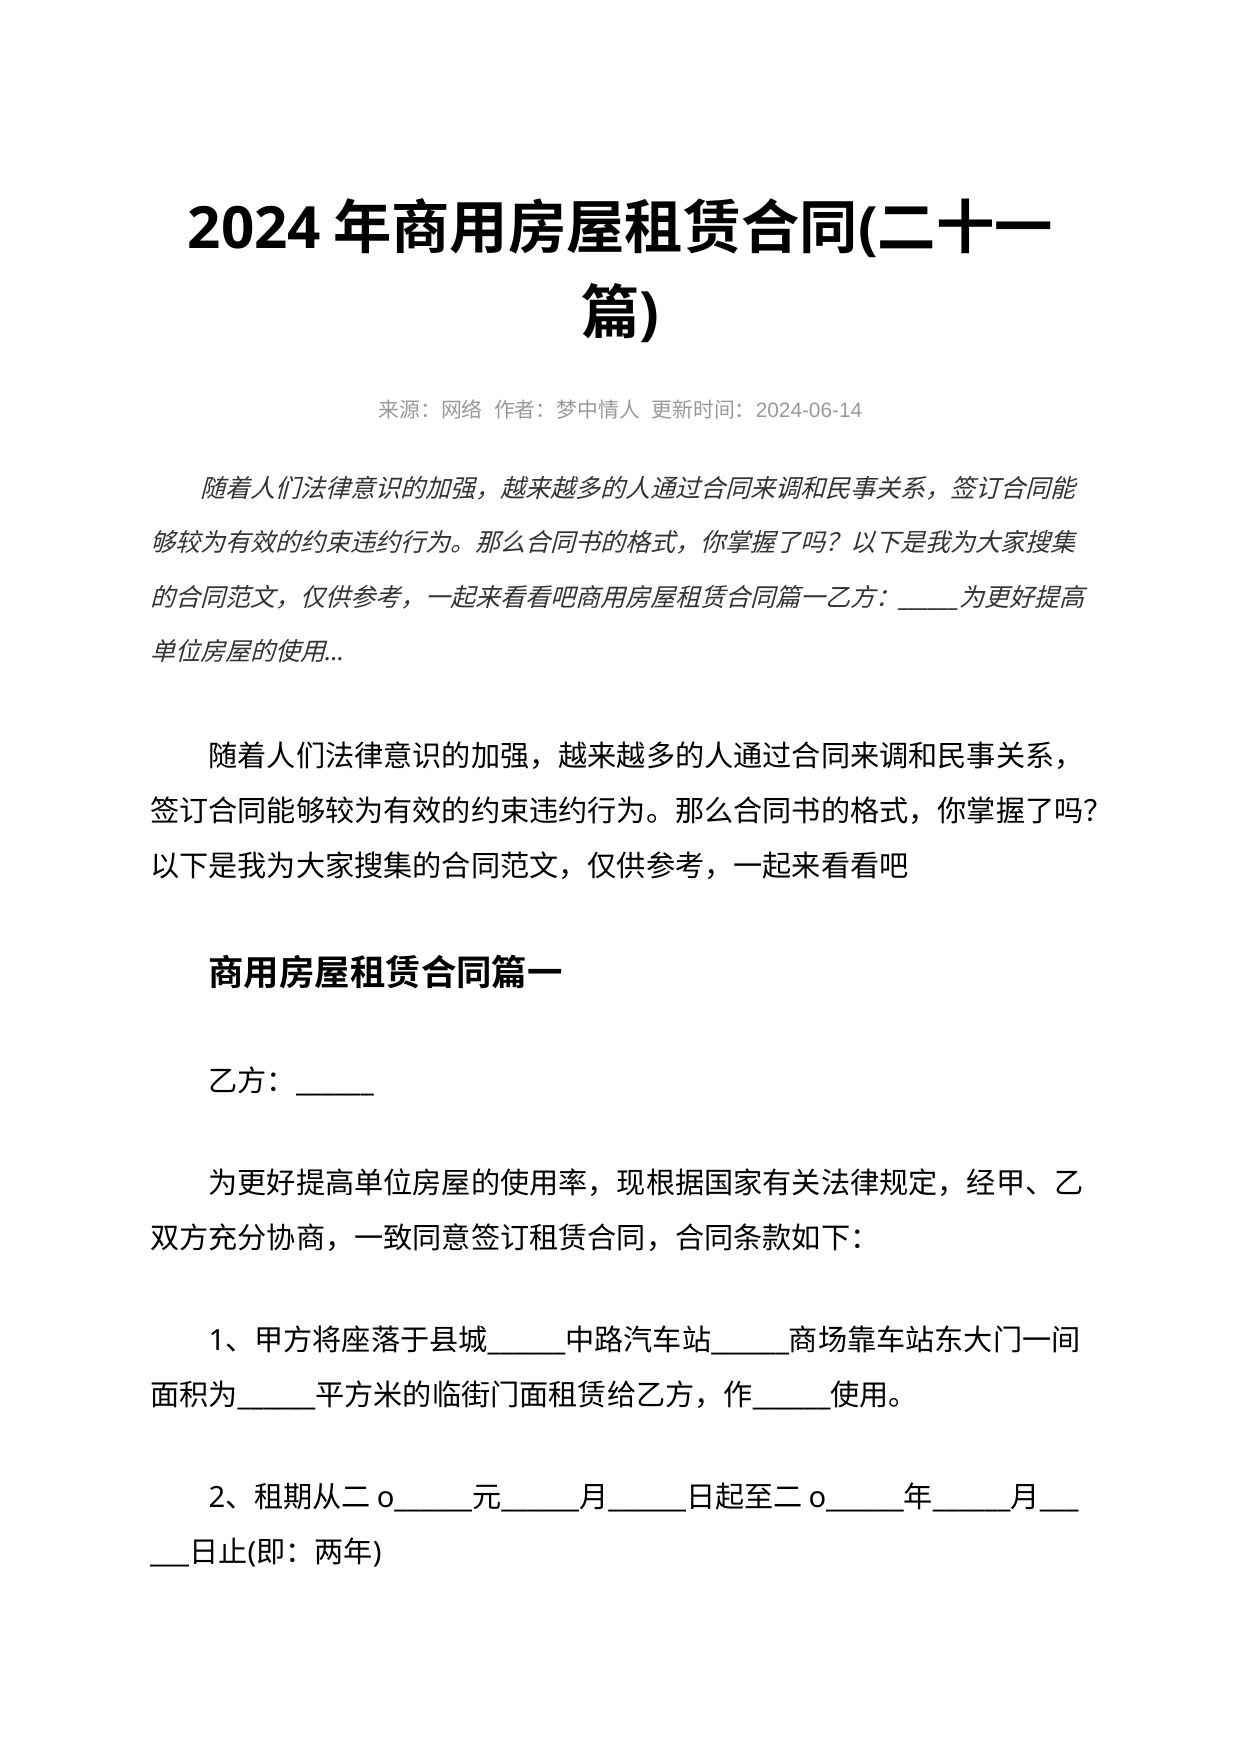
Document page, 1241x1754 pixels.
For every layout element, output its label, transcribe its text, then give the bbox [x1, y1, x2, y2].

text 随着人们法律意识的加强，越来越多的人通过合同来调和民事关系，签订合同能够较为有效的约束违约行为。那么合同书的格式，你掌握了吗？以下是我为大家搜集的合同范文，仅供参考，一起来看看吧商用房屋租赁合同篇一乙方：______为更好提高单位房屋的使用... [150, 468, 1090, 668]
text 随着人们法律意识的加强，越来越多的人通过合同来调和民事关系，签订合同能够较为有效的约束违约行为。那么合同书的格式，你掌握了吗？以下是我为大家搜集的合同范文，仅供参考，一起来看看吧 [150, 733, 1090, 885]
text 乙方：______ [150, 1058, 1090, 1100]
text 为更好提高单位房屋的使用率，现根据国家有关法律规定，经甲、乙双方充分协商，一致同意签订租赁合同，合同条款如下： [150, 1160, 1090, 1257]
text 2、租期从二o______元______月______日起至二o______年______月______日止(即：两年) [150, 1473, 1090, 1571]
text 1、甲方将座落于县城______中路汽车站______商场靠车站东大门一间面积为______平方米的临街门面租赁给乙方，作______使用。 [150, 1317, 1090, 1414]
text 来源：网络 作者：梦中情人 更新时间：2024-06-14 [150, 398, 1090, 422]
text 商用房屋租赁合同篇一 [150, 944, 1090, 996]
subtitle 2024年商用房屋租赁合同(二十一篇) [150, 181, 1090, 351]
